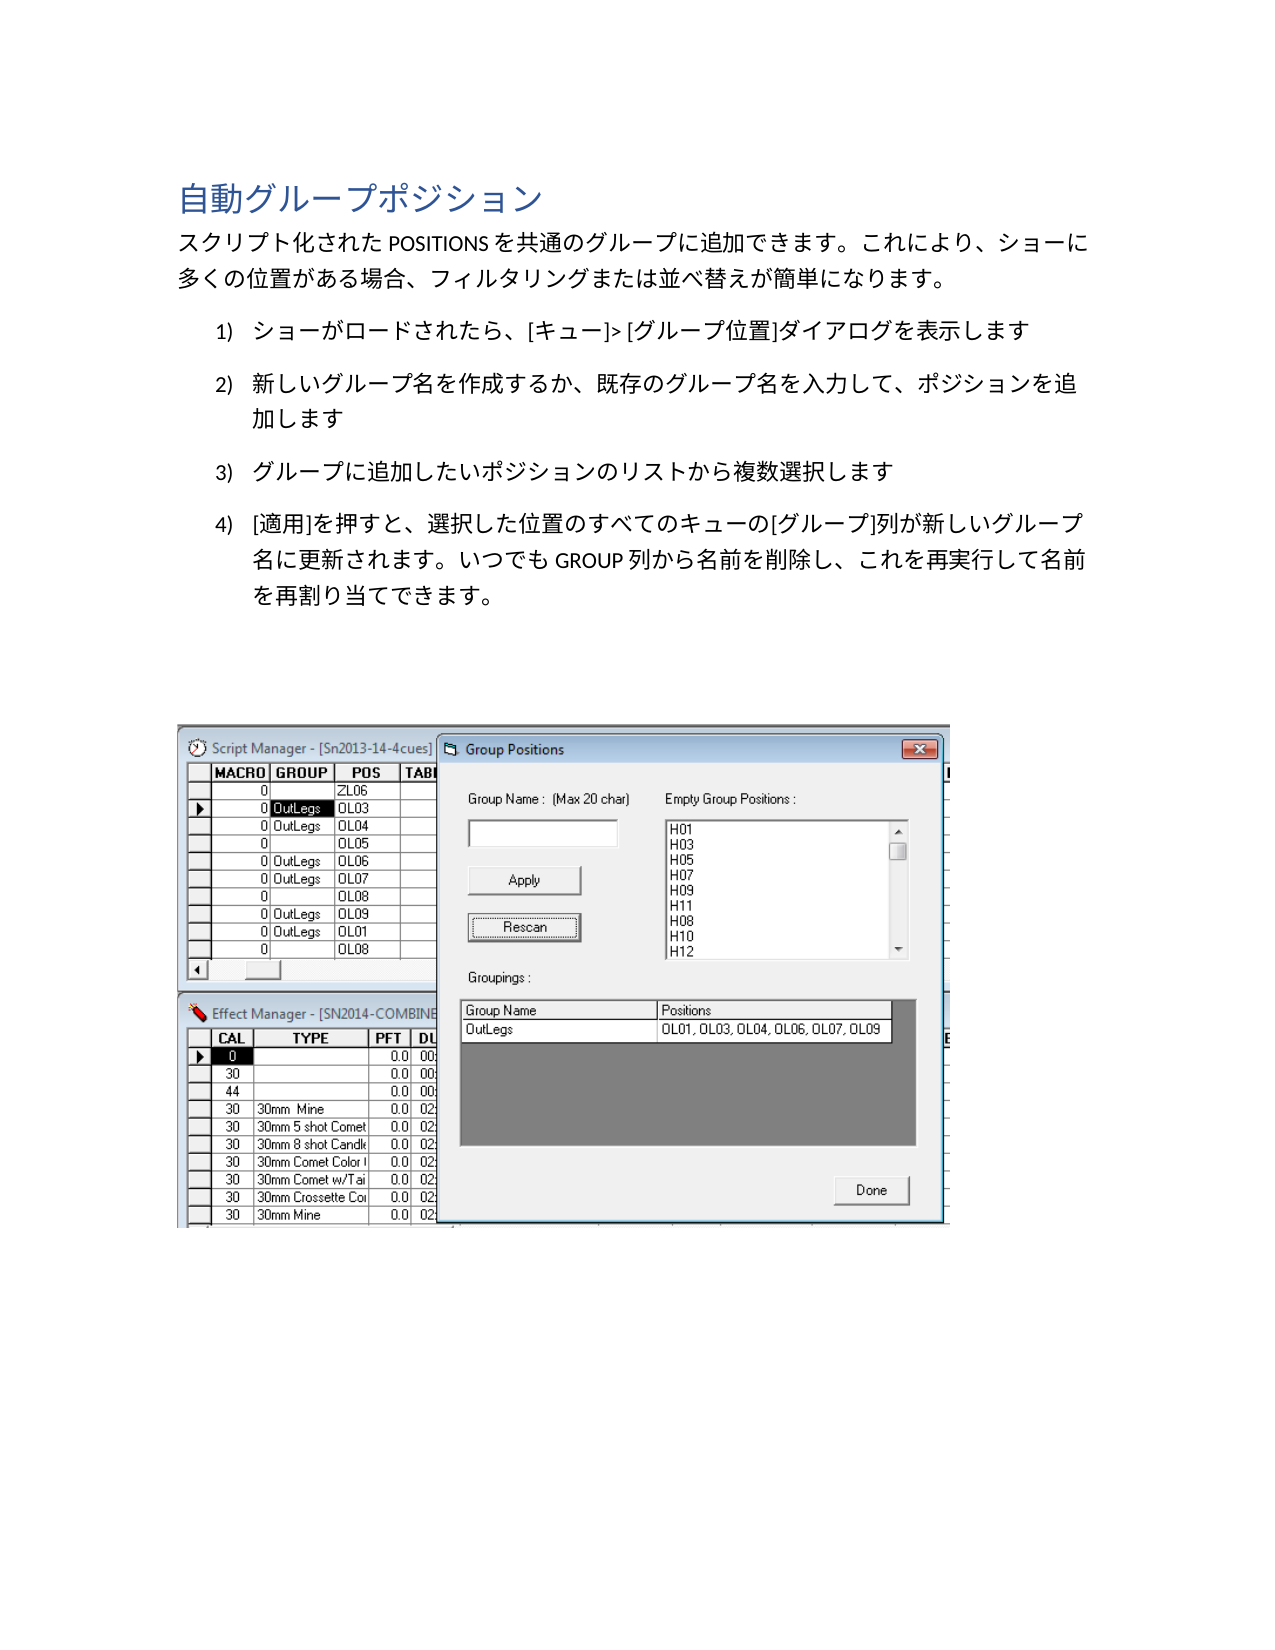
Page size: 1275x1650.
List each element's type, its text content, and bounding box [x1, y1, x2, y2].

list グループに追加したいポジションのリストから複数選択します [215, 454, 1098, 487]
list ショーがロードされたら、[キュー]> [グループ位置]ダイアログを表示します [215, 313, 1098, 346]
list [適用]を押すと、選択した位置のすべてのキューの[グループ]列が新しいグループ名に更新されます。いつでもGROUP列から名前を削除し、これを再実行して名前を再割り当てできます。 [215, 506, 1098, 611]
text スクリプト化されたPOSITIONSを共通のグループに追加できます。これにより、ショーに多くの位置がある場合、フィルタリングまたは並べ替えが簡単になります。 [177, 225, 1098, 294]
list 新しいグループ名を作成するか、既存のグループ名を入力して、ポジションを追加します [215, 366, 1098, 434]
subtitle 自動グループポジション [177, 173, 1098, 221]
